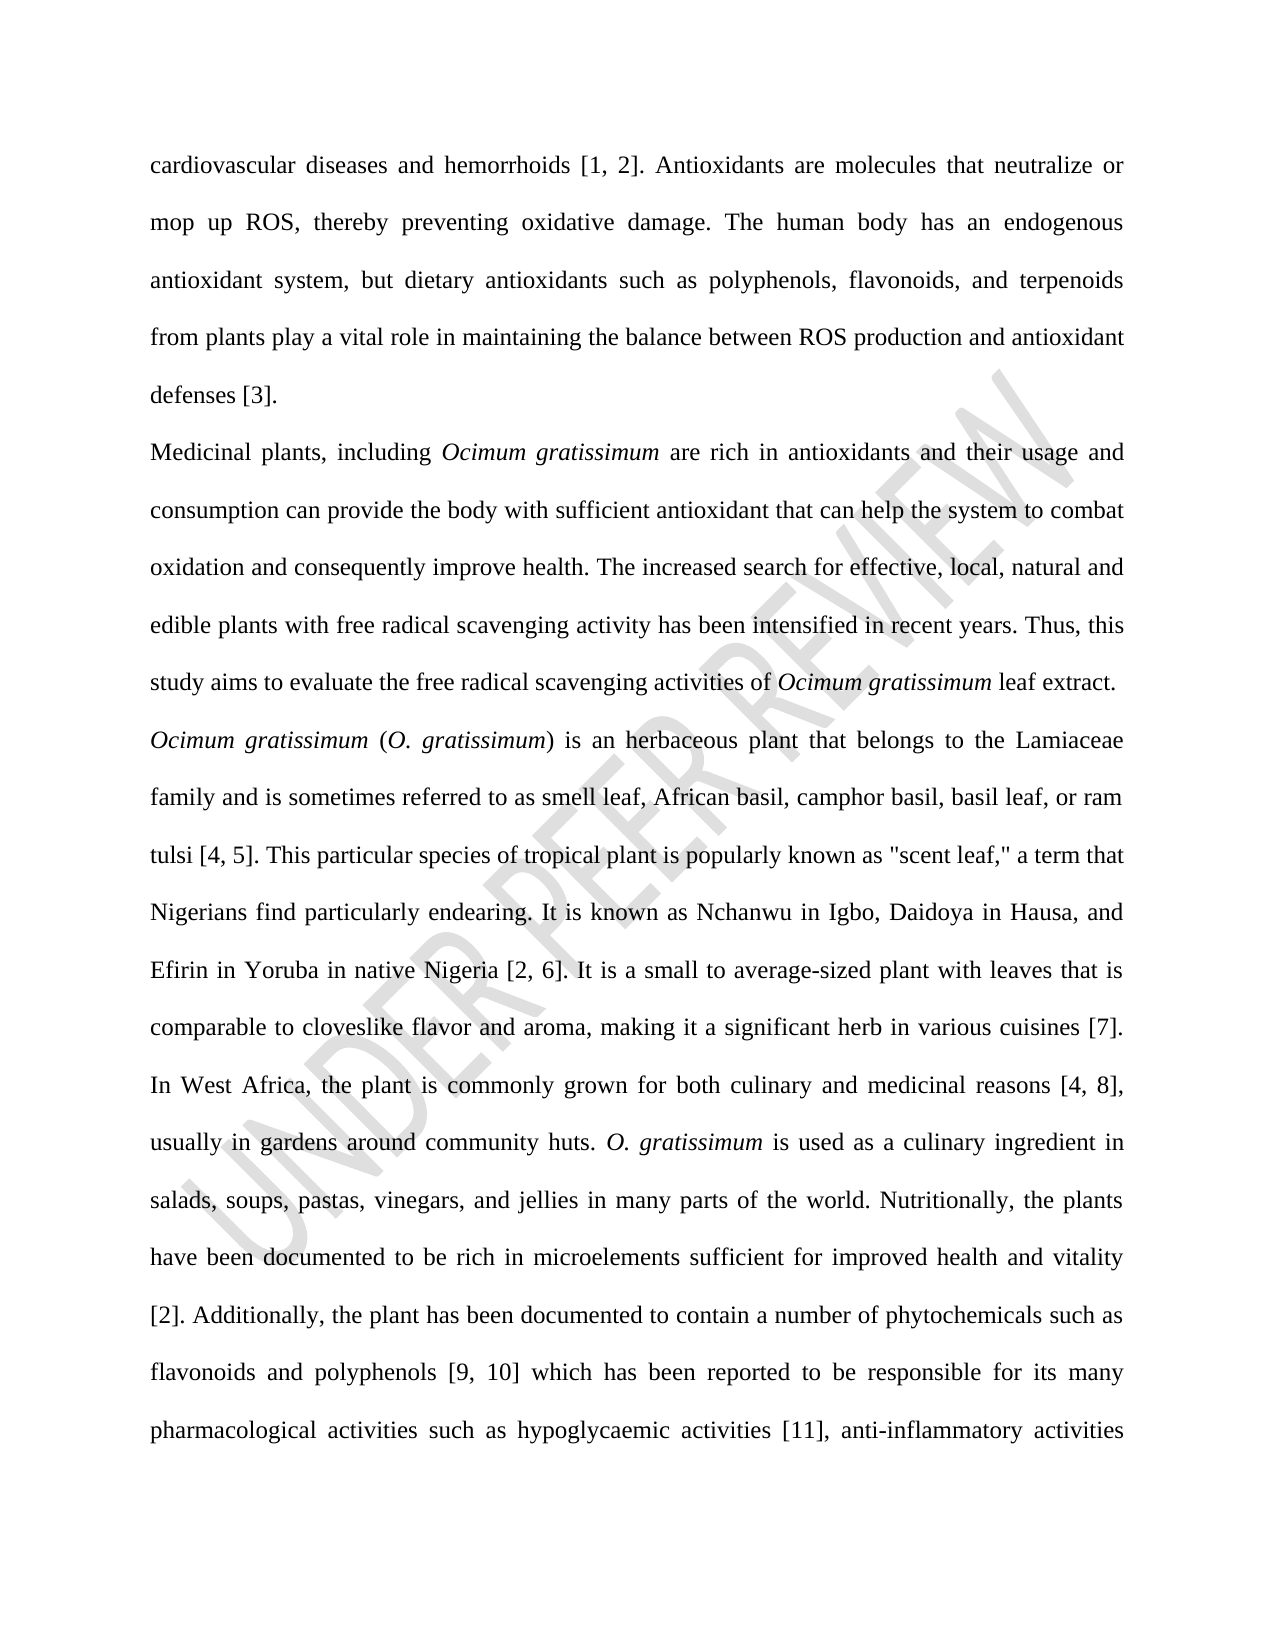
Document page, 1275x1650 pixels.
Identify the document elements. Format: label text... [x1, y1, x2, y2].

text Medicinal plants, including Ocimum gratissimum are rich in antioxidants and their usage and consumption can provide the body with sufficient antioxidant that can help the system to combat oxidation and consequently improve health. The increased search for effective, local, natural and edible plants with free radical scavenging activity has been intensified in recent years. Thus, this study aims to evaluate the free radical scavenging activities of Ocimum gratissimum leaf extract. [150, 437, 1125, 696]
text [150, 150, 1125, 409]
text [150, 725, 1125, 1444]
